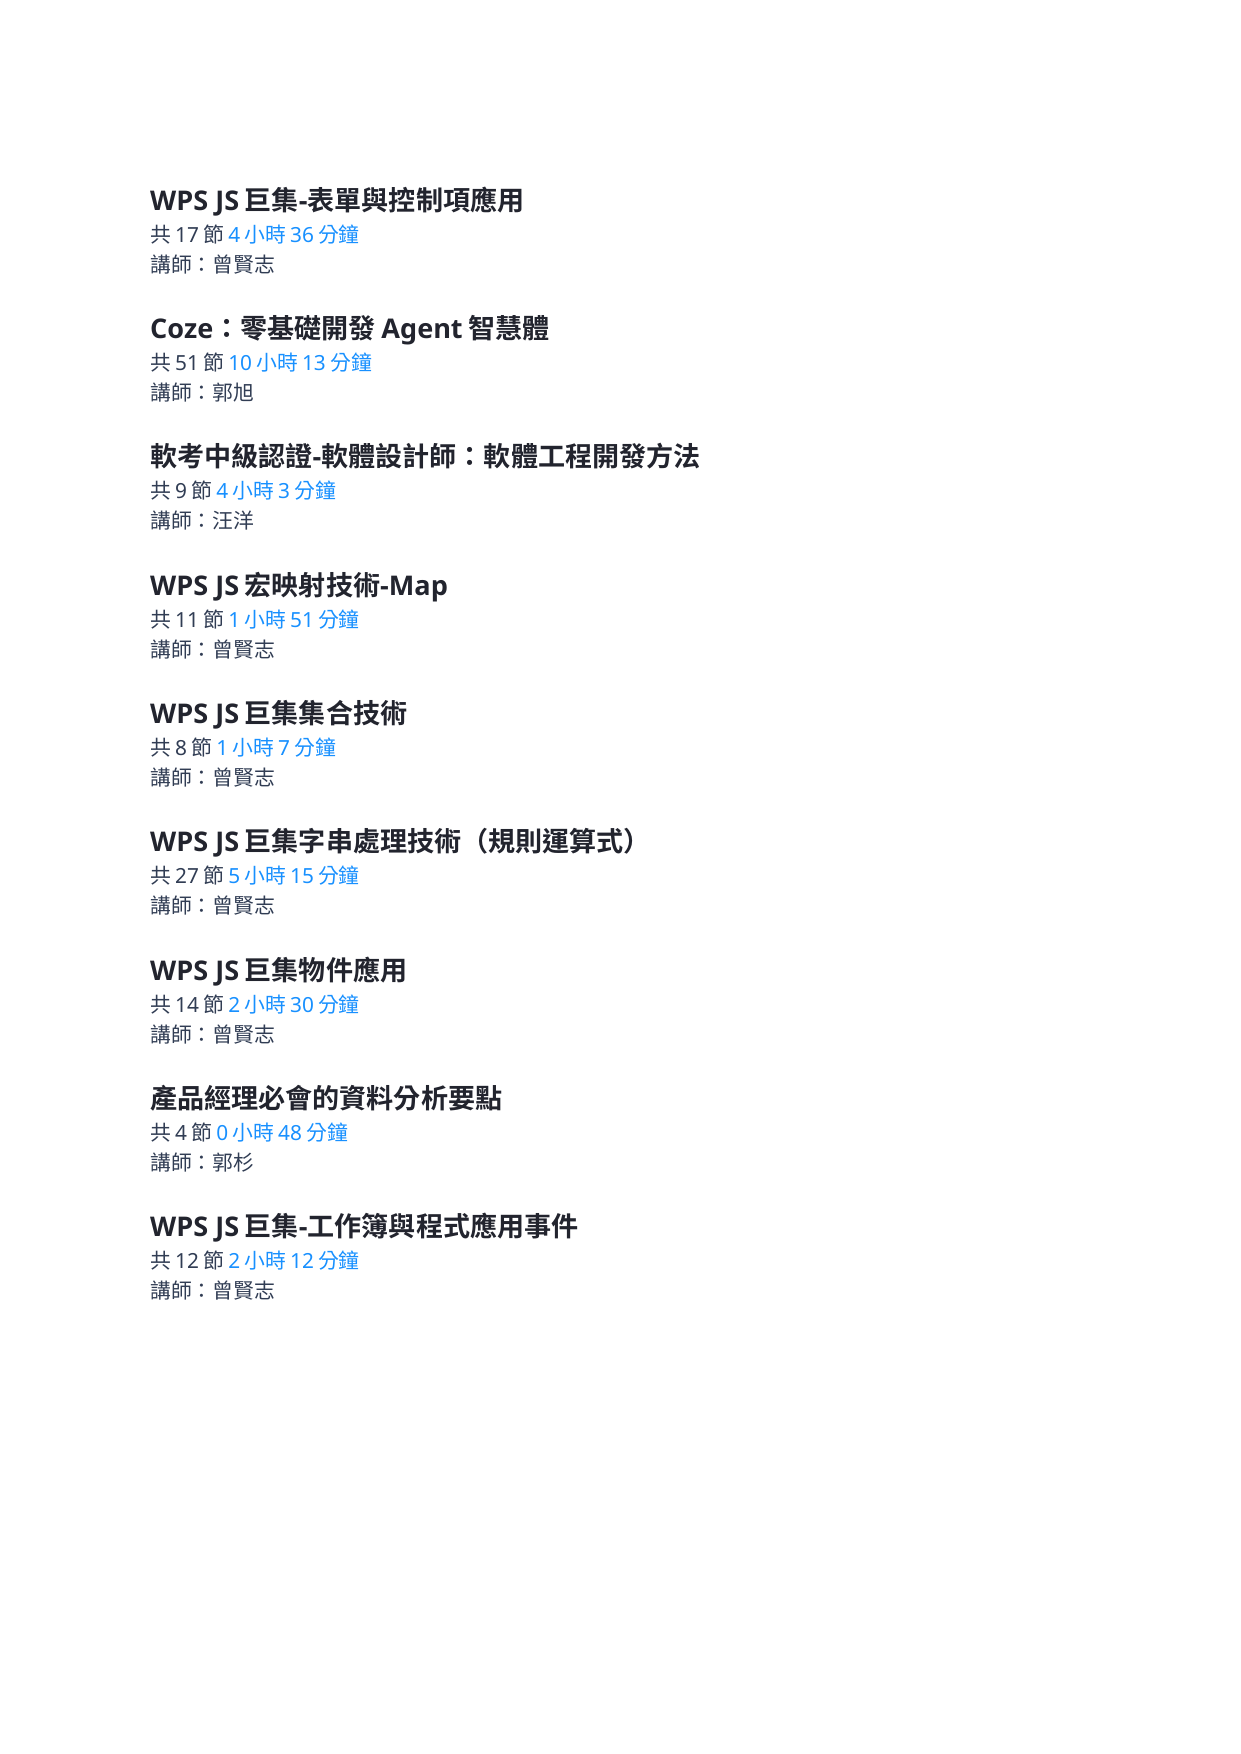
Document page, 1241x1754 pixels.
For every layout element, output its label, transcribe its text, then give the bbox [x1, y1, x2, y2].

text WPS JS巨集集合技術 [150, 692, 1053, 731]
text 講師：曾賢志 [150, 1275, 1053, 1305]
text 講師：曾賢志 [150, 761, 1053, 792]
text 共12節2小時12分鐘 [150, 1244, 1053, 1275]
text 共4節0小時48分鐘 [150, 1116, 1053, 1146]
text 共27節5小時15分鐘 [150, 859, 1053, 890]
text 共11節1小時51分鐘 [150, 603, 1053, 633]
text 共9節4小時3分鐘 [150, 474, 1053, 505]
text 講師：曾賢志 [150, 248, 1053, 278]
text 共14節2小時30分鐘 [150, 988, 1053, 1018]
text 講師：曾賢志 [150, 890, 1053, 920]
text 講師：汪洋 [150, 505, 1053, 535]
text 共8節1小時7分鐘 [150, 731, 1053, 761]
text 講師：郭杉 [150, 1146, 1053, 1177]
text 軟考中級認證-軟體設計師：軟體工程開發方法 [150, 435, 1053, 474]
text 講師：郭旭 [150, 376, 1053, 407]
text WPS JS巨集字串處理技術（規則運算式） [150, 820, 1053, 859]
text WPS JS巨集物件應用 [150, 948, 1053, 988]
text 講師：曾賢志 [150, 633, 1053, 663]
text WPS JS宏映射技術-Map [150, 563, 1053, 603]
text 產品經理必會的資料分析要點 [150, 1077, 1053, 1116]
text 講師：曾賢志 [150, 1018, 1053, 1048]
text 共17節4小時36分鐘 [150, 218, 1053, 248]
text WPS JS巨集-表單與控制項應用 [150, 178, 1053, 218]
text WPS JS巨集-工作簿與程式應用事件 [150, 1205, 1053, 1244]
text Coze：零基礎開發Agent智慧體 [150, 307, 1053, 346]
text 共51節10小時13分鐘 [150, 346, 1053, 376]
